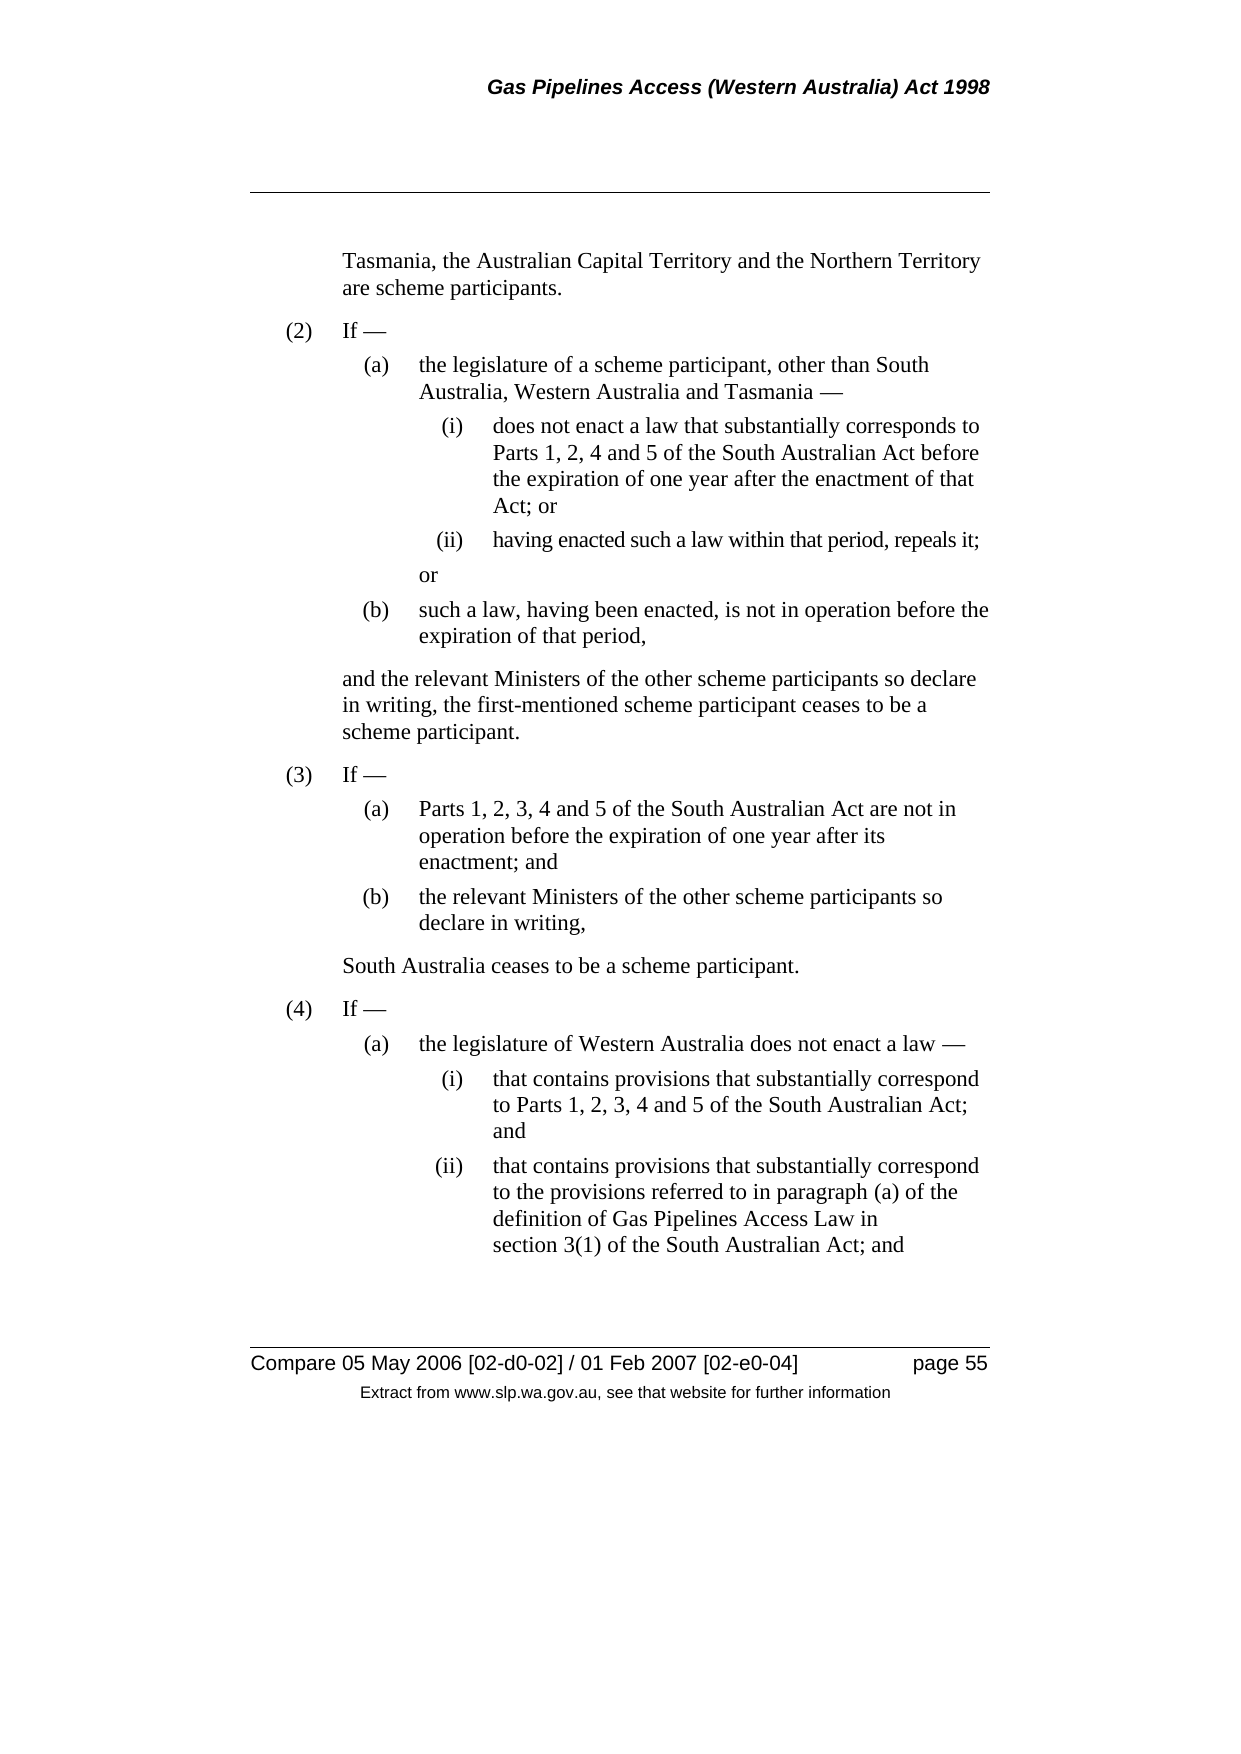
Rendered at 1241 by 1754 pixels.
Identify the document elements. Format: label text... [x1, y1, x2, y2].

text South Australia ceases to be a scheme participant. [250, 952, 990, 979]
text (i) that contains provisions that substantially correspond to Parts 1, 2, 3, 4 and 5 of the South Australian Act; and [250, 1065, 990, 1144]
text and the relevant Ministers of the other scheme participants so declare in writing, the first-mentioned scheme participant ceases to be a scheme participant. [250, 665, 990, 744]
text (2) If — [250, 317, 990, 343]
text or [250, 561, 990, 587]
text (ii) having enacted such a law within that period, repeals it; [250, 526, 990, 553]
text (ii) that contains provisions that substantially correspond to the provisions referred to in paragraph (a) of the definition of Gas Pipelines Access Law in section 3(1) of the South Australian Act; and [250, 1152, 990, 1257]
text (a) Parts 1, 2, 3, 4 and 5 of the South Australian Act are not in operation before the expiration of one year after its enactment; and [250, 796, 990, 874]
text (i) does not enact a law that substantially corresponds to Parts 1, 2, 4 and 5 of the South Australian Act before the expiration of one year after the enactment of that Act; or [250, 413, 990, 518]
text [250, 247, 990, 300]
text (4) If — [250, 995, 990, 1022]
text (a) the legislature of Western Australia does not enact a law — [250, 1030, 990, 1056]
text (b) such a law, having been enacted, is not in operation before the expiration of that period, [250, 596, 990, 648]
text (b) the relevant Ministers of the other scheme participants so declare in writing, [250, 883, 990, 936]
text (3) If — [250, 761, 990, 787]
text (a) the legislature of a scheme participant, other than South Australia, Western Australia and Tasmania — [250, 352, 990, 404]
